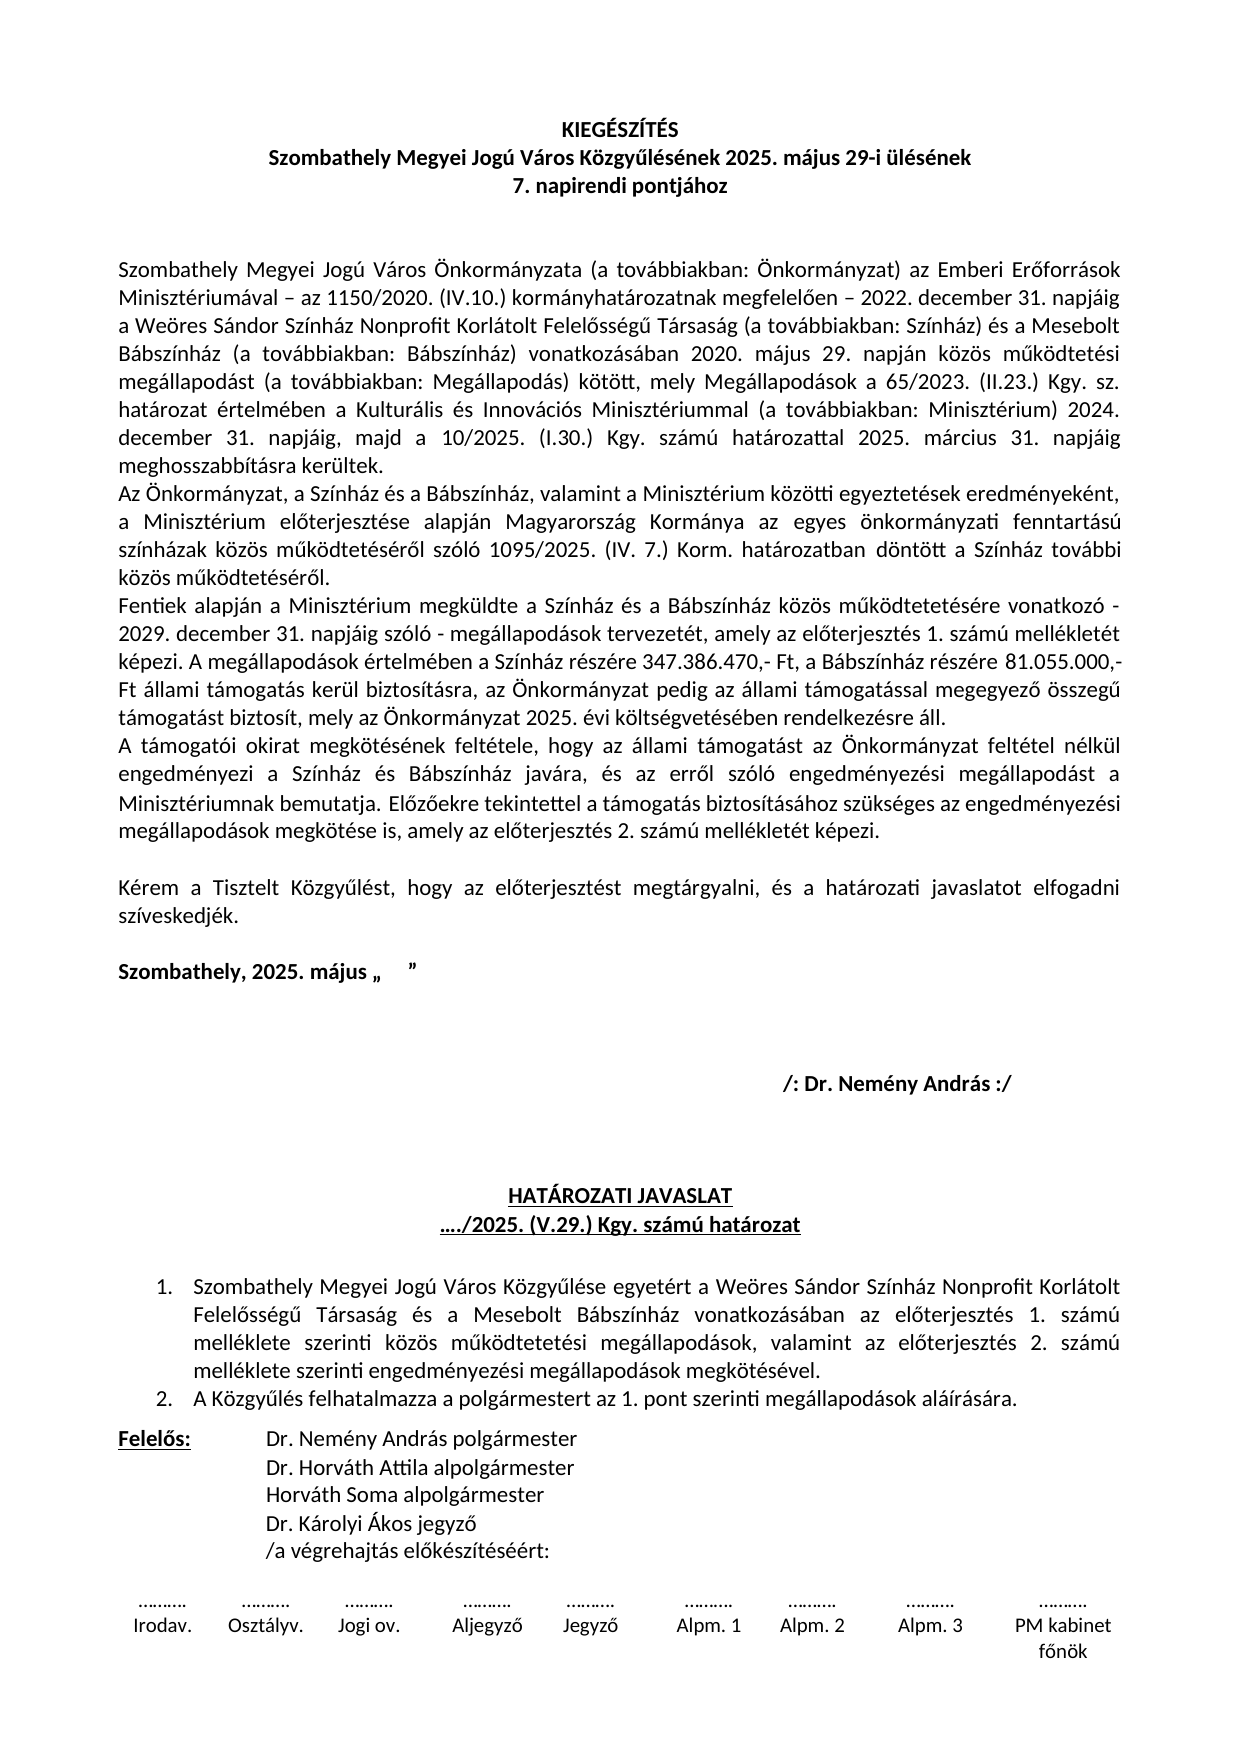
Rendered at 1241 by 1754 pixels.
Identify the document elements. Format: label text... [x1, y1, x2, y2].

text Felelős: Dr. Nemény András polgármester [118, 1424, 1122, 1453]
text Dr. Károlyi Ákos jegyző [192, 1509, 1122, 1537]
text Szombathely Megyei Jogú Város Önkormányzata (a továbbiakban: Önkormányzat) az Emberi Erőforrások Minisztériumával – az 1150/2020. (IV.10.) kormányhatározatnak megfelelően – 2022. december 31. napjáig a Weöres Sándor Színház Nonprofit Korlátolt Felelősségű Társaság (a továbbiakban: Színház) és a Mesebolt Bábszínház (a továbbiakban: Bábszínház) vonatkozásában 2020. május 29. napján közös működtetési megállapodást (a továbbiakban: Megállapodás) kötött, mely Megállapodások a 65/2023. (II.23.) Kgy. sz. határozat értelmében a Kulturális és Innovációs Minisztériummal (a továbbiakban: Minisztérium) 2024. december 31. napjáig, majd a 10/2025. (I.30.) Kgy. számú határozattal 2025. március 31. napjáig meghosszabbításra kerültek. [118, 255, 1122, 479]
text Szombathely, 2025. május „ ” [118, 957, 1122, 986]
text HATÁROZATI JAVASLAT [118, 1182, 1122, 1210]
list A Közgyűlés felhatalmazza a polgármestert az 1. pont szerinti megállapodások aláírására. [156, 1384, 1122, 1412]
text Dr. Horváth Attila alpolgármester [118, 1453, 1122, 1481]
text …./2025. (V.29.) Kgy. számú határozat [118, 1210, 1122, 1238]
text Kérem a Tisztelt Közgyűlést, hogy az előterjesztést megtárgyalni, és a határozati javaslatot elfogadni szíveskedjék. [118, 873, 1122, 929]
text Fentiek alapján a Minisztérium megküldte a Színház és a Bábszínház közös működtetetésére vonatkozó - 2029. december 31. napjáig szóló - megállapodások tervezetét, amely az előterjesztés 1. számú mellékletét képezi. A megállapodások értelmében a Színház részére 347.386.470,- Ft, a Bábszínház részére 81.055.000,- Ft állami támogatás kerül biztosításra, az Önkormányzat pedig az állami támogatással megegyező összegű támogatást biztosít, mely az Önkormányzat 2025. évi költségvetésében rendelkezésre áll. [118, 591, 1122, 732]
text Az Önkormányzat, a Színház és a Bábszínház, valamint a Minisztérium közötti egyeztetések eredményeként, a Minisztérium előterjesztése alapján Magyarország Kormánya az egyes önkormányzati fenntartású színházak közös működtetéséről szóló 1095/2025. (IV. 7.) Korm. határozatban döntött a Színház további közös működtetéséről. [118, 479, 1122, 591]
text /a végrehajtás előkészítéséért: [192, 1537, 1122, 1565]
list Szombathely Megyei Jogú Város Közgyűlése egyetért a Weöres Sándor Színház Nonprofit Korlátolt Felelősségű Társaság és a Mesebolt Bábszínház vonatkozásában az előterjesztés 1. számú melléklete szerinti közös működtetetési megállapodások, valamint az előterjesztés 2. számú melléklete szerinti engedményezési megállapodások megkötésével. [156, 1272, 1122, 1384]
text KIEGÉSZÍTÉS [118, 115, 1122, 143]
text Szombathely Megyei Jogú Város Közgyűlésének 2025. május 29-i ülésének [118, 143, 1122, 171]
text 7. napirendi pontjához [118, 171, 1122, 199]
text A támogatói okirat megkötésének feltétele, hogy az állami támogatást az Önkormányzat feltétel nélkül engedményezi a Színház és Bábszínház javára, és az erről szóló engedményezési megállapodást a Minisztériumnak bemutatja. Előzőekre tekintettel a támogatás biztosításához szükséges az engedményezési megállapodások megkötése is, amely az előterjesztés 2. számú mellékletét képezi. [118, 732, 1122, 845]
text /: Dr. Nemény András :/ [118, 1069, 1122, 1098]
text Horváth Soma alpolgármester [118, 1481, 1122, 1509]
